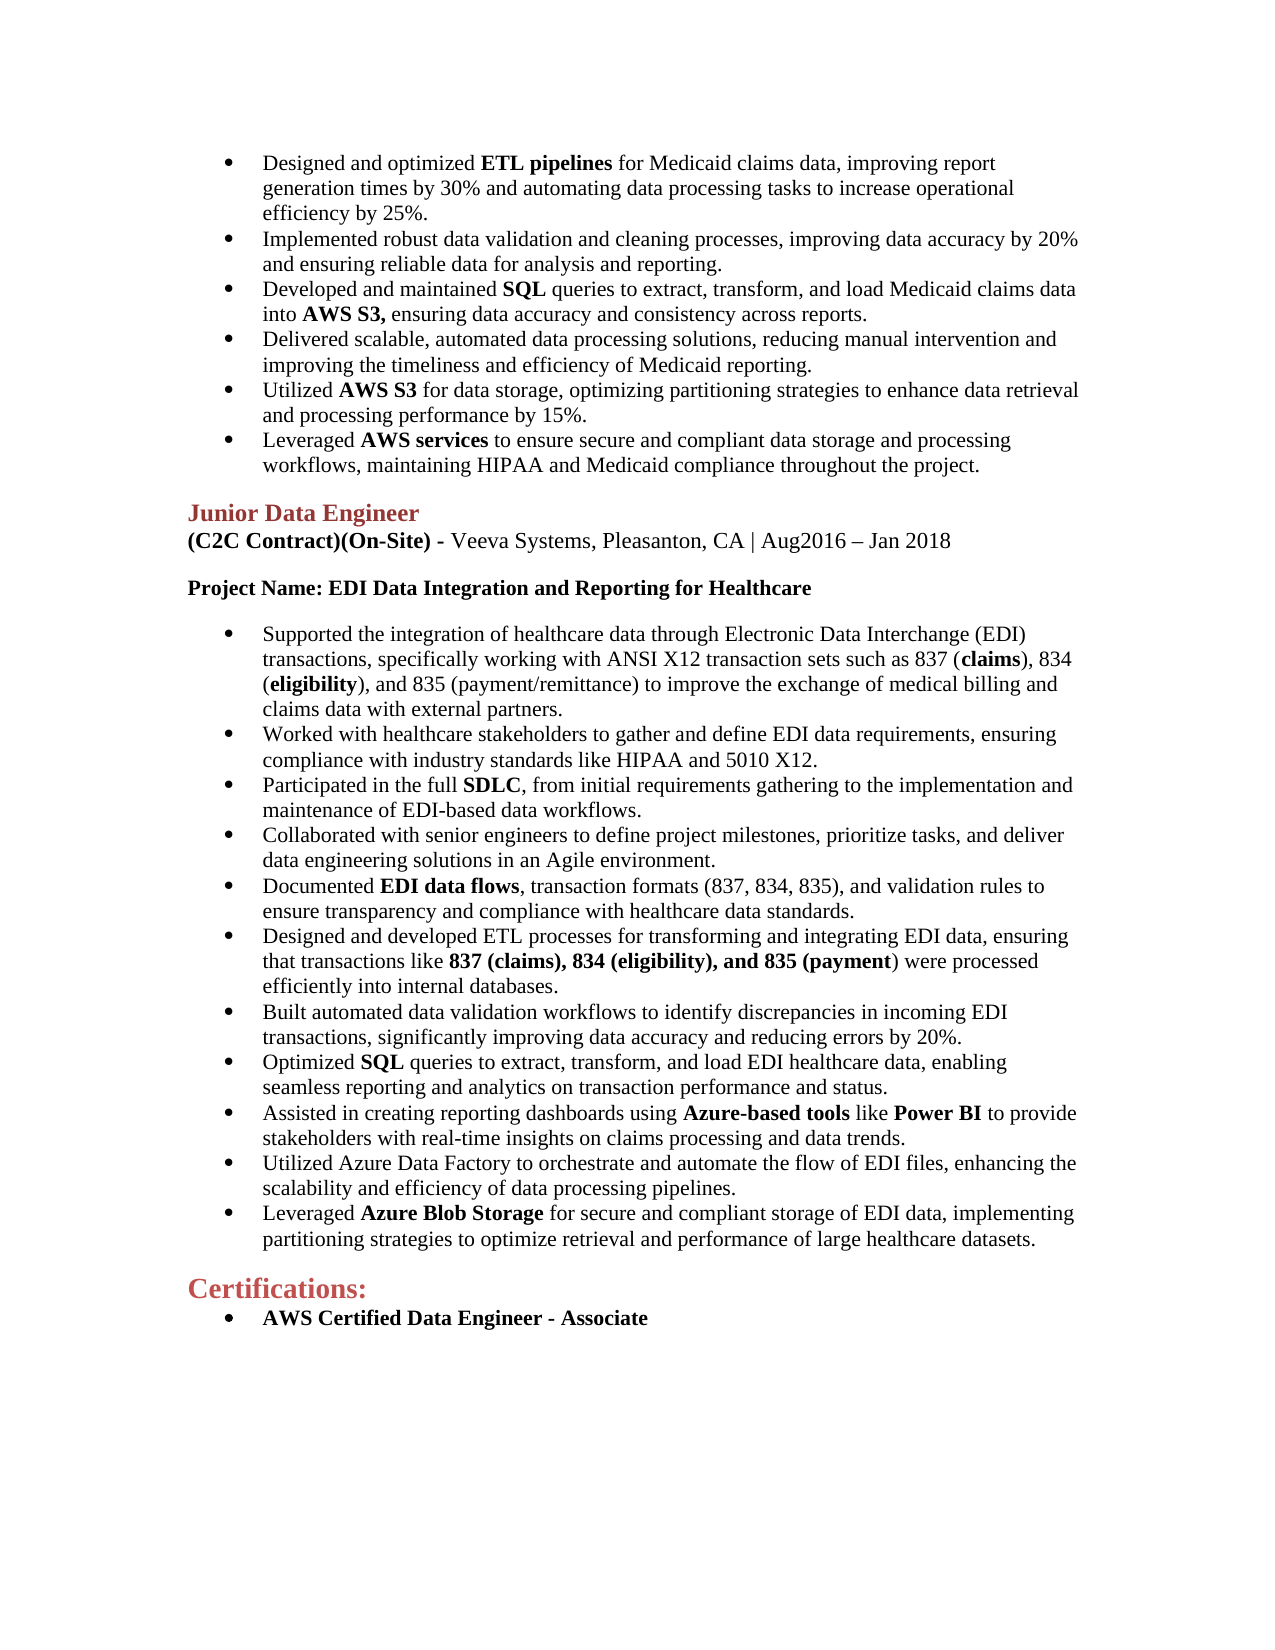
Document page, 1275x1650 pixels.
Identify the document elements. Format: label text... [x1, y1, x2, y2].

text Project Name: EDI Data Integration and Reporting for Healthcare [187, 574, 1087, 600]
list Developed and maintained SQL queries to extract, transform, and load Medicaid claims data into AWS S3, ensuring data accuracy and consistency across reports. [225, 276, 1087, 326]
list Delivered scalable, automated data processing solutions, reducing manual intervention and improving the timeliness and efficiency of Medicaid reporting. [225, 326, 1087, 377]
list Supported the integration of healthcare data through Electronic Data Interchange (EDI) transactions, specifically working with ANSI X12 transaction sets such as 837 (claims), 834 (eligibility), and 835 (payment/remittance) to improve the exchange of medical billing and claims data with external partners. [225, 621, 1087, 721]
list Optimized SQL queries to extract, transform, and load EDI healthcare data, enabling seamless reporting and analytics on transaction performance and status. [225, 1049, 1087, 1099]
list Participated in the full SDLC, from initial requirements gathering to the implementation and maintenance of EDI-based data workflows. [225, 772, 1087, 822]
list Designed and optimized ETL pipelines for Medicaid claims data, improving report generation times by 30% and automating data processing tasks to increase operational efficiency by 25%. [225, 150, 1087, 226]
list Built automated data validation workflows to identify discrepancies in incoming EDI transactions, significantly improving data accuracy and reducing errors by 20%. [225, 999, 1087, 1049]
list Designed and developed ETL processes for transforming and integrating EDI data, ensuring that transactions like 837 (claims), 834 (eligibility), and 835 (payment) were processed efficiently into internal databases. [225, 923, 1087, 999]
list Documented EDI data flows, transaction formats (837, 834, 835), and validation rules to ensure transparency and compliance with healthcare data standards. [225, 873, 1087, 923]
text (C2C Contract)(On-Site) - Veeva Systems, Pleasanton, CA | Aug2016 – Jan 2018 [187, 527, 1087, 554]
list Implemented robust data validation and cleaning processes, improving data accuracy by 20% and ensuring reliable data for analysis and reporting. [225, 226, 1087, 276]
list Leveraged AWS services to ensure secure and compliant data storage and processing workflows, maintaining HIPAA and Medicaid compliance throughout the project. [225, 427, 1087, 478]
subtitle Junior Data Engineer [187, 498, 1087, 527]
list Leveraged Azure Blob Storage for secure and compliant storage of EDI data, implementing partitioning strategies to optimize retrieval and performance of large healthcare datasets. [225, 1200, 1087, 1251]
subtitle Certifications: [187, 1272, 1087, 1305]
list Utilized AWS S3 for data storage, optimizing partitioning strategies to enhance data retrieval and processing performance by 15%. [225, 377, 1087, 427]
list Assisted in creating reporting dashboards using Azure-based tools like Power BI to provide stakeholders with real-time insights on claims processing and data trends. [225, 1099, 1087, 1150]
list Worked with healthcare stakeholders to gather and define EDI data requirements, ensuring compliance with industry standards like HIPAA and 5010 X12. [225, 721, 1087, 772]
list AWS Certified Data Engineer - Associate [225, 1305, 1087, 1330]
list Collaborated with senior engineers to define project milestones, prioritize tasks, and deliver data engineering solutions in an Agile environment. [225, 822, 1087, 873]
list Utilized Azure Data Factory to orchestrate and automate the flow of EDI files, enhancing the scalability and efficiency of data processing pipelines. [225, 1150, 1087, 1200]
